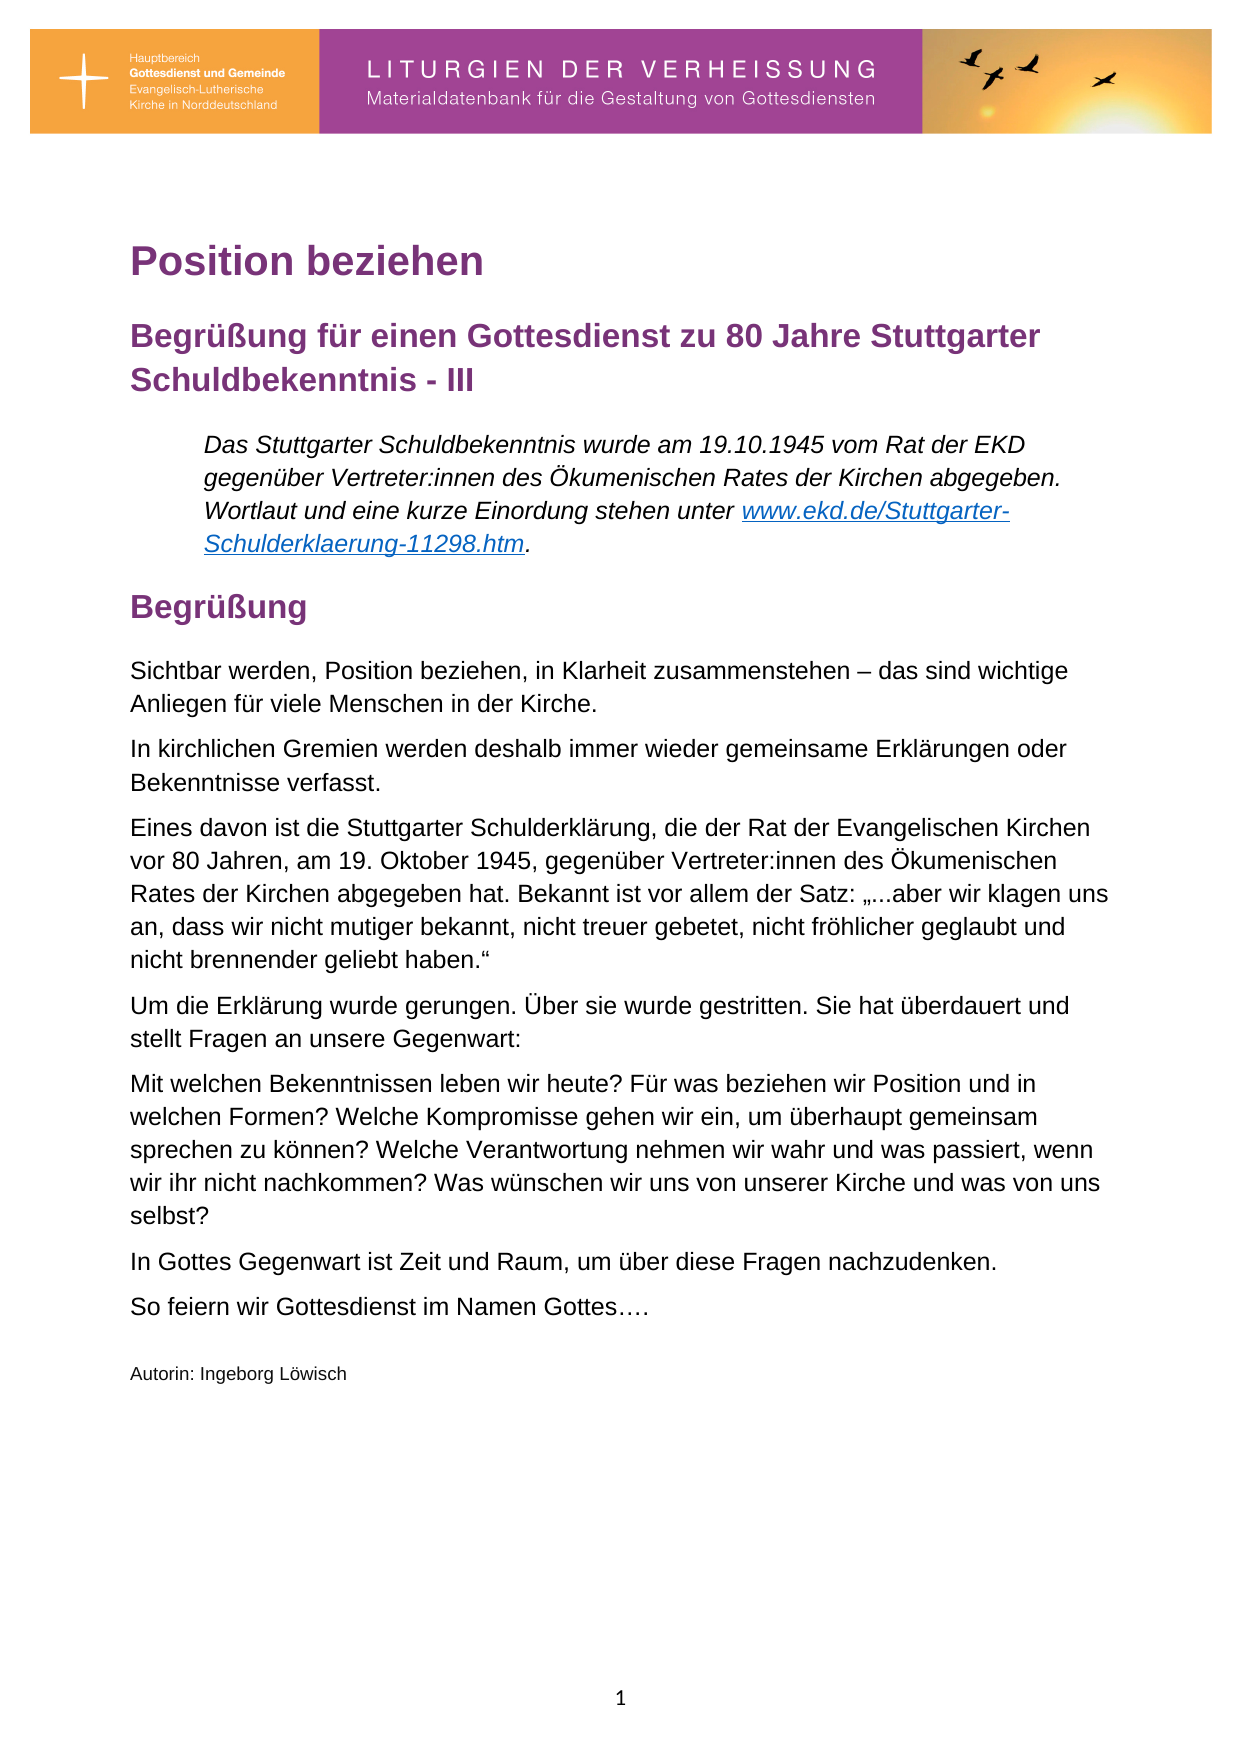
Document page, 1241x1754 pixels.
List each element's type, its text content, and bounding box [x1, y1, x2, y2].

text In kirchlichen Gremien werden deshalb immer wieder gemeinsame Erklärungen oder Bekenntnisse verfasst. [130, 734, 1110, 796]
picture [0, 0, 1241, 163]
text Um die Erklärung wurde gerungen. Über sie wurde gestritten. Sie hat überdauert und stellt Fragen an unsere Gegenwart: [130, 991, 1110, 1052]
text Eines davon ist die Stuttgarter Schulderklärung, die der Rat der Evangelischen Kirchen vor 80 Jahren, am 19. Oktober 1945, gegenüber Vertreter:innen des Ökumenischen Rates der Kirchen abgegeben hat. Bekannt ist vor allem der Satz: „...aber wir klagen uns an, dass wir nicht mutiger bekannt, nicht treuer gebetet, nicht fröhlicher geglaubt und nicht brennender geliebt haben.“ [130, 813, 1110, 974]
text Autorin: Ingeborg Löwisch [130, 1363, 1110, 1384]
text So feiern wir Gottesdienst im Namen Gottes…. [130, 1292, 1110, 1321]
text Mit welchen Bekenntnissen leben wir heute? Für was beziehen wir Position und in welchen Formen? Welche Kompromisse gehen wir ein, um überhaupt gemeinsam sprechen zu können? Welche Verantwortung nehmen wir wahr und was passiert, wenn wir ihr nicht nachkommen? Was wünschen wir uns von unserer Kirche und was von uns selbst? [130, 1069, 1110, 1230]
text Das Stuttgarter Schuldbekenntnis wurde am 19.10.1945 vom Rat der EKD gegenüber Vertreter:innen des Ökumenischen Rates der Kirchen abgegeben. Wortlaut und eine kurze Einordung stehen unter www.ekd.de/Stuttgarter-Schulderklaerung-11298.htm. [204, 430, 1110, 557]
title Position beziehen [130, 236, 1110, 284]
text In Gottes Gegenwart ist Zeit und Raum, um über diese Fragen nachzudenken. [130, 1247, 1110, 1276]
text Sichtbar werden, Position beziehen, in Klarheit zusammenstehen – das sind wichtige Anliegen für viele Menschen in der Kirche. [130, 656, 1110, 718]
text Begrüßung für einen Gottesdienst zu 80 Jahre Stuttgarter Schuldbekenntnis - III [130, 316, 1110, 399]
text Begrüßung [130, 587, 1110, 625]
